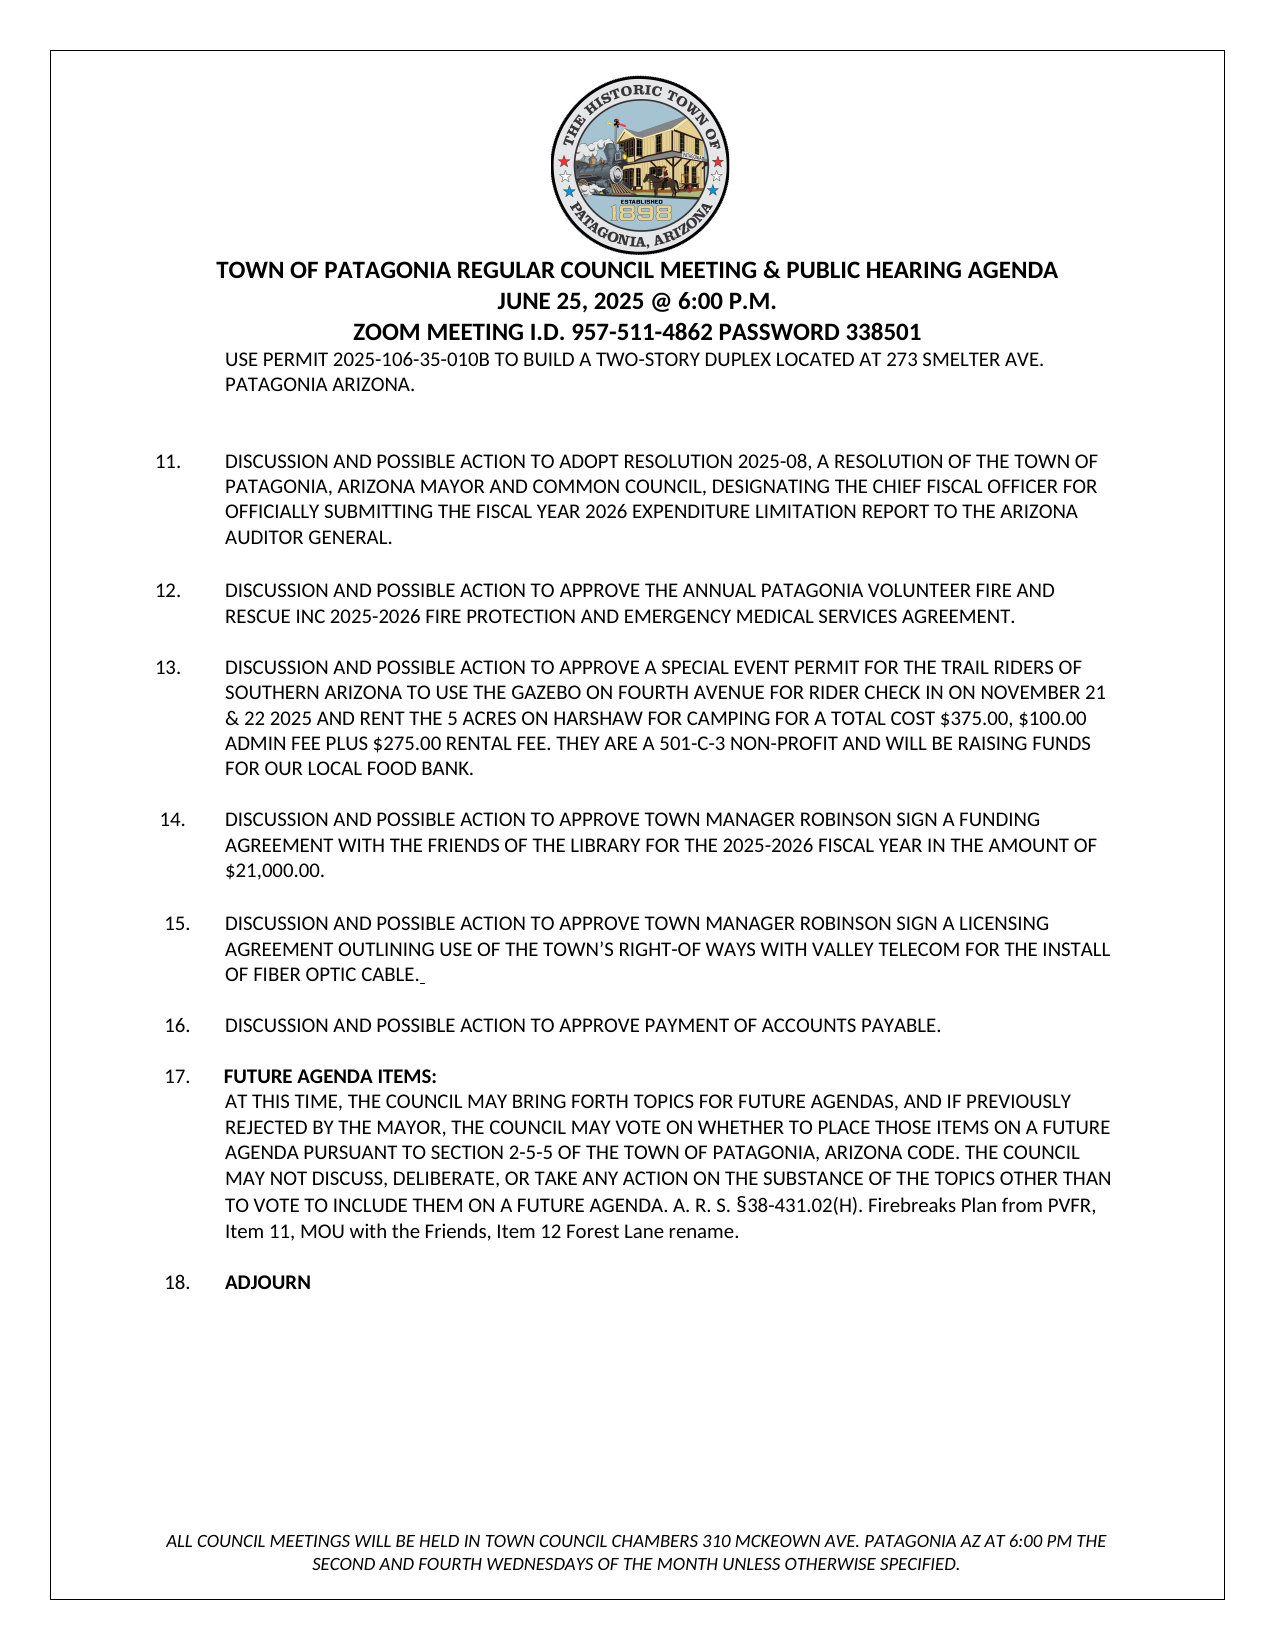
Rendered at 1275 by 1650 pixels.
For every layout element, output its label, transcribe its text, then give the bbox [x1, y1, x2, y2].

text AT THIS TIME, THE COUNCIL MAY BRING FORTH TOPICS FOR FUTURE AGENDAS, AND IF PREVIOUSLY REJECTED BY THE MAYOR, THE COUNCIL MAY VOTE ON WHETHER TO PLACE THOSE ITEMS ON A FUTURE AGENDA PURSUANT TO SECTION 2-5-5 OF THE TOWN OF PATAGONIA, ARIZONA CODE. THE COUNCIL MAY NOT DISCUSS, DELIBERATE, OR TAKE ANY ACTION ON THE SUBSTANCE OF THE TOPICS OTHER THAN TO VOTE TO INCLUDE THEM ON A FUTURE AGENDA. A. R. S. §38-431.02(H). Firebreaks Plan from PVFR, Item 11, MOU with the Friends, Item 12 Forest Lane rename. [225, 1088, 1125, 1244]
text 17. FUTURE AGENDA ITEMS: [150, 1063, 1125, 1088]
text 11. DISCUSSION AND POSSIBLE ACTION TO ADOPT RESOLUTION 2025-08, A RESOLUTION OF THE TOWN OF PATAGONIA, ARIZONA MAYOR AND COMMON COUNCIL, DESIGNATING THE CHIEF FISCAL OFFICER FOR OFFICIALLY SUBMITTING THE FISCAL YEAR 2026 EXPENDITURE LIMITATION REPORT TO THE ARIZONA AUDITOR GENERAL. [155, 448, 1125, 549]
text 16. DISCUSSION AND POSSIBLE ACTION TO APPROVE PAYMENT OF ACCOUNTS PAYABLE. [150, 1012, 1125, 1038]
picture [551, 75, 730, 255]
text 15. DISCUSSION AND POSSIBLE ACTION TO APPROVE TOWN MANAGER ROBINSON SIGN A LICENSING AGREEMENT OUTLINING USE OF THE TOWN’S RIGHT-OF WAYS WITH VALLEY TELECOM FOR THE INSTALL OF FIBER OPTIC CABLE. [150, 911, 1125, 987]
text 13. DISCUSSION AND POSSIBLE ACTION TO APPROVE A SPECIAL EVENT PERMIT FOR THE TRAIL RIDERS OF SOUTHERN ARIZONA TO USE THE GAZEBO ON FOURTH AVENUE FOR RIDER CHECK IN ON NOVEMBER 21 & 22 2025 AND RENT THE 5 ACRES ON HARSHAW FOR CAMPING FOR A TOTAL COST $375.00, $100.00 ADMIN FEE PLUS $275.00 RENTAL FEE. THEY ARE A 501-C-3 NON-PROFIT AND WILL BE RAISING FUNDS FOR OUR LOCAL FOOD BANK. [155, 654, 1125, 781]
text 14. DISCUSSION AND POSSIBLE ACTION TO APPROVE TOWN MANAGER ROBINSON SIGN A FUNDING AGREEMENT WITH THE FRIENDS OF THE LIBRARY FOR THE 2025-2026 FISCAL YEAR IN THE AMOUNT OF $21,000.00. [159, 806, 1125, 883]
text 12. DISCUSSION AND POSSIBLE ACTION TO APPROVE THE ANNUAL PATAGONIA VOLUNTEER FIRE AND RESCUE INC 2025-2026 FIRE PROTECTION AND EMERGENCY MEDICAL SERVICES AGREEMENT. [155, 578, 1125, 628]
text 18. ADJOURN [150, 1269, 1125, 1295]
